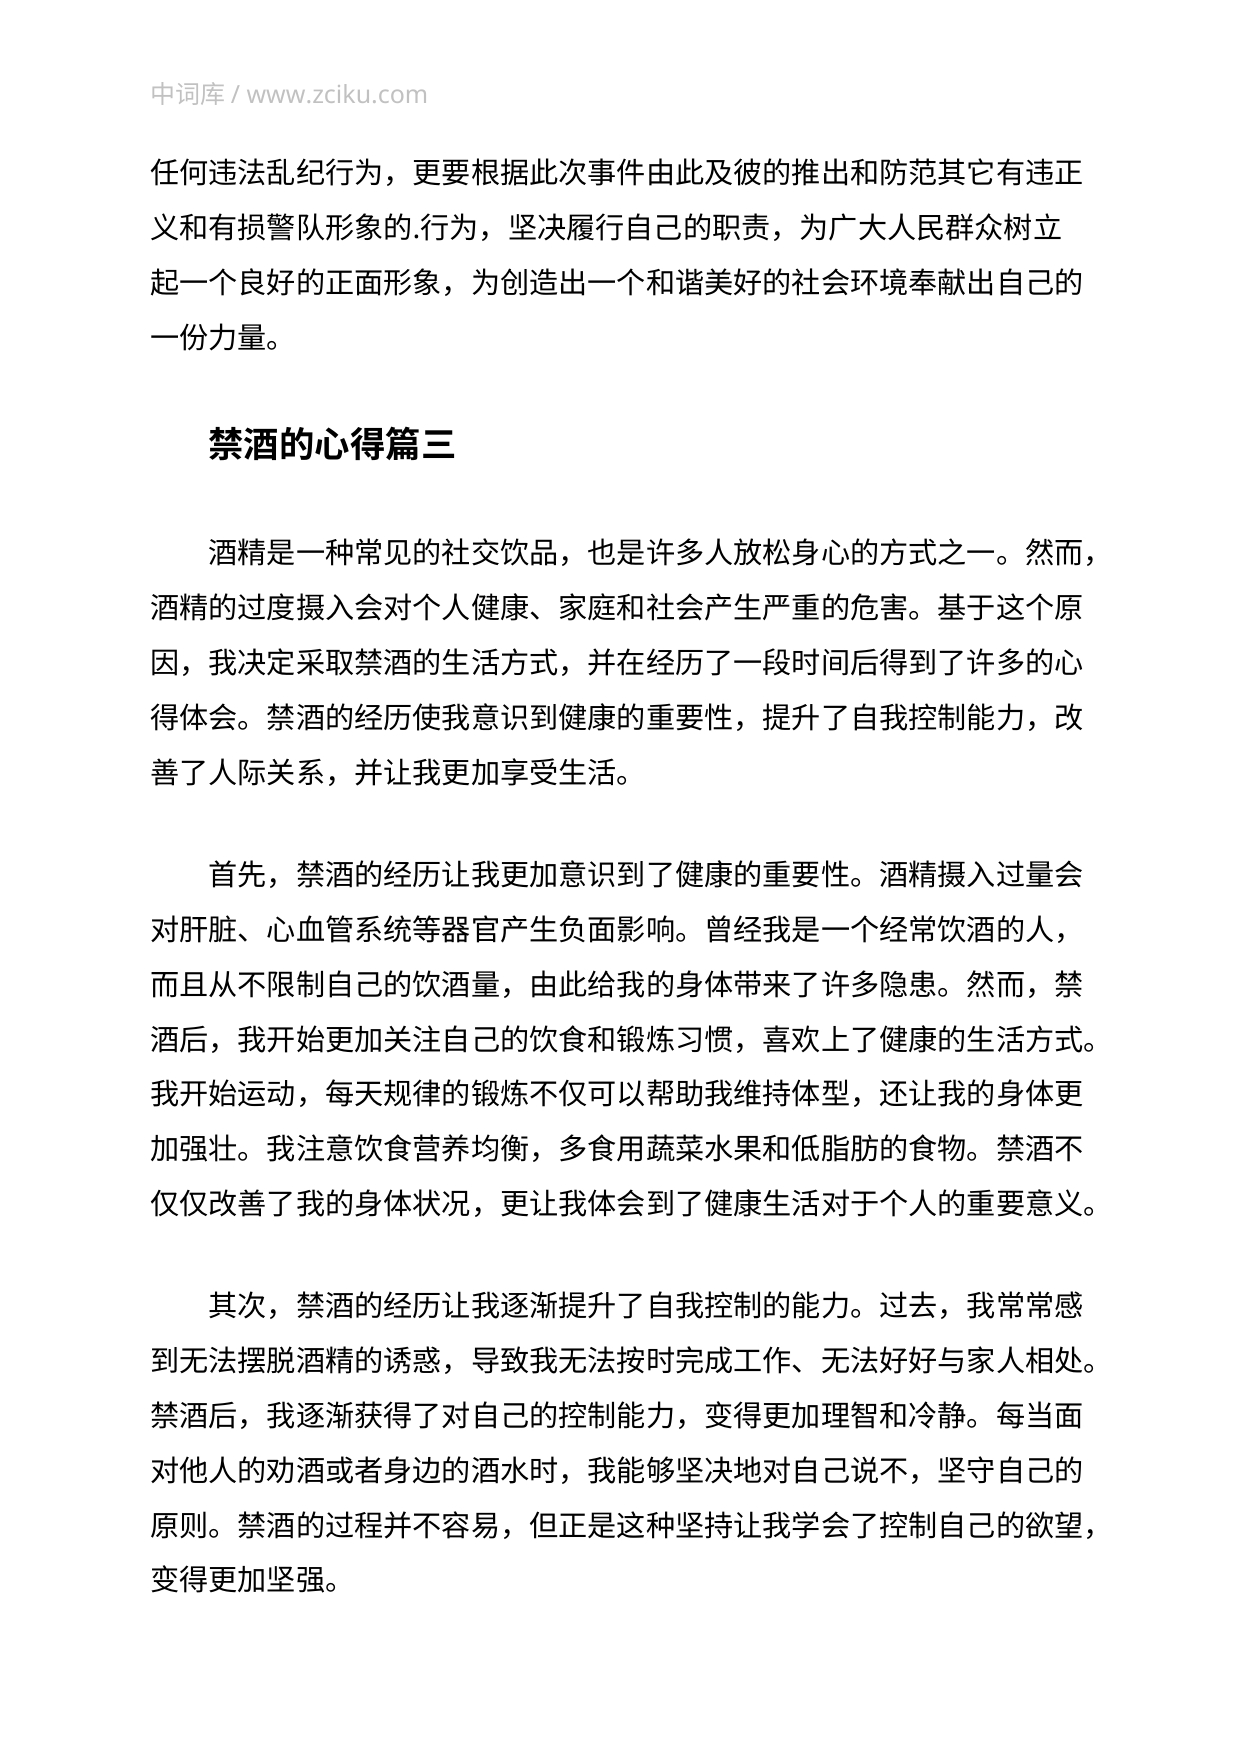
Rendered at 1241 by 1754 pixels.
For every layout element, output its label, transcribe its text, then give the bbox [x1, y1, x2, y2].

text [150, 150, 1090, 357]
text 首先，禁酒的经历让我更加意识到了健康的重要性。酒精摄入过量会对肝脏、心血管系统等器官产生负面影响。曾经我是一个经常饮酒的人，而且从不限制自己的饮酒量，由此给我的身体带来了许多隐患。然而，禁酒后，我开始更加关注自己的饮食和锻炼习惯，喜欢上了健康的生活方式。我开始运动，每天规律的锻炼不仅可以帮助我维持体型，还让我的身体更加强壮。我注意饮食营养均衡，多食用蔬菜水果和低脂肪的食物。禁酒不仅仅改善了我的身体状况，更让我体会到了健康生活对于个人的重要意义。 [150, 851, 1090, 1223]
text 其次，禁酒的经历让我逐渐提升了自我控制的能力。过去，我常常感到无法摆脱酒精的诱惑，导致我无法按时完成工作、无法好好与家人相处。禁酒后，我逐渐获得了对自己的控制能力，变得更加理智和冷静。每当面对他人的劝酒或者身边的酒水时，我能够坚决地对自己说不，坚守自己的原则。禁酒的过程并不容易，但正是这种坚持让我学会了控制自己的欲望，变得更加坚强。 [150, 1282, 1090, 1599]
text 禁酒的心得篇三 [150, 417, 1090, 468]
text 酒精是一种常见的社交饮品，也是许多人放松身心的方式之一。然而，酒精的过度摄入会对个人健康、家庭和社会产生严重的危害。基于这个原因，我决定采取禁酒的生活方式，并在经历了一段时间后得到了许多的心得体会。禁酒的经历使我意识到健康的重要性，提升了自我控制能力，改善了人际关系，并让我更加享受生活。 [150, 530, 1090, 792]
